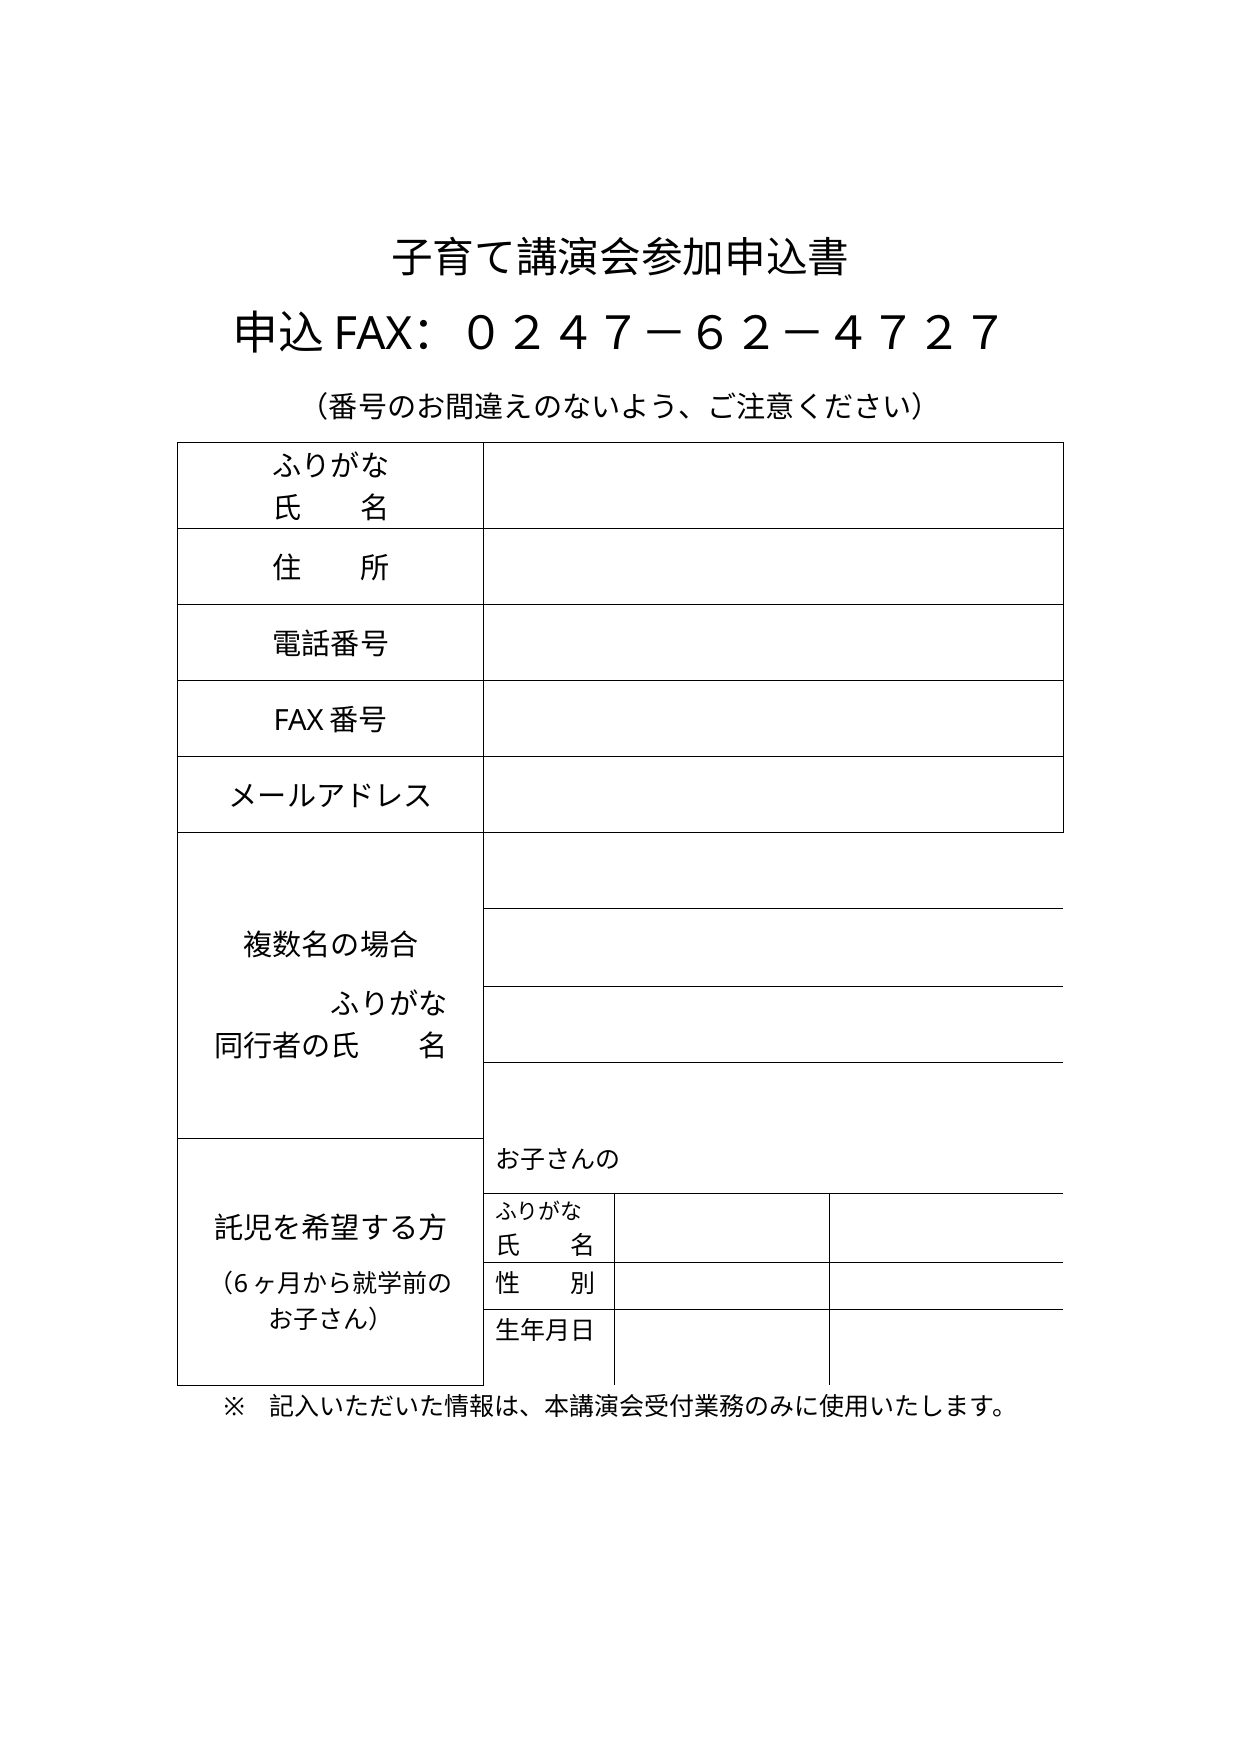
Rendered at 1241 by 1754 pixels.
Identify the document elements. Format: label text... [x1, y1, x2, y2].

text 子育て講演会参加申込書 [177, 217, 1063, 292]
table_cell 生年月日 [484, 1310, 614, 1385]
table_cell [484, 1062, 1064, 1138]
table_cell ふりがな 氏 名 [484, 1194, 614, 1262]
table_cell [615, 1194, 829, 1262]
table_cell [484, 529, 1063, 603]
table_header [484, 443, 1063, 527]
table_cell [615, 1310, 829, 1385]
table_cell 託児を希望する方 （6ヶ月から就学前の お子さん） [178, 1139, 483, 1385]
table_cell [830, 1309, 1064, 1385]
table_cell FAX番号 [178, 681, 483, 756]
table_cell メールアドレス [178, 757, 483, 832]
table_cell [484, 833, 1064, 908]
text 申込FAX：０２４７－６２－４７２７ [177, 292, 1063, 367]
table_cell [830, 1193, 1064, 1262]
table_header ふりがな 氏 名 [178, 443, 483, 527]
text ※ 記入いただいた情報は、本講演会受付業務のみに使用いたします。 [177, 1386, 1063, 1423]
table_cell 性 別 [484, 1263, 614, 1309]
text （番号のお間違えのないよう、ご注意ください） [177, 367, 1063, 442]
table_cell [484, 605, 1063, 679]
table_cell [830, 1262, 1064, 1309]
table_cell [484, 986, 1064, 1062]
table_cell 複数名の場合 ふりがな 同行者の氏 名 [178, 833, 483, 1138]
table_cell 電話番号 [178, 605, 483, 679]
table_cell [615, 1263, 829, 1309]
table_cell お子さんの [484, 1138, 1064, 1193]
table_cell [484, 757, 1063, 832]
table_cell 住 所 [178, 529, 483, 603]
table_cell [484, 908, 1064, 986]
table_cell [484, 681, 1063, 756]
